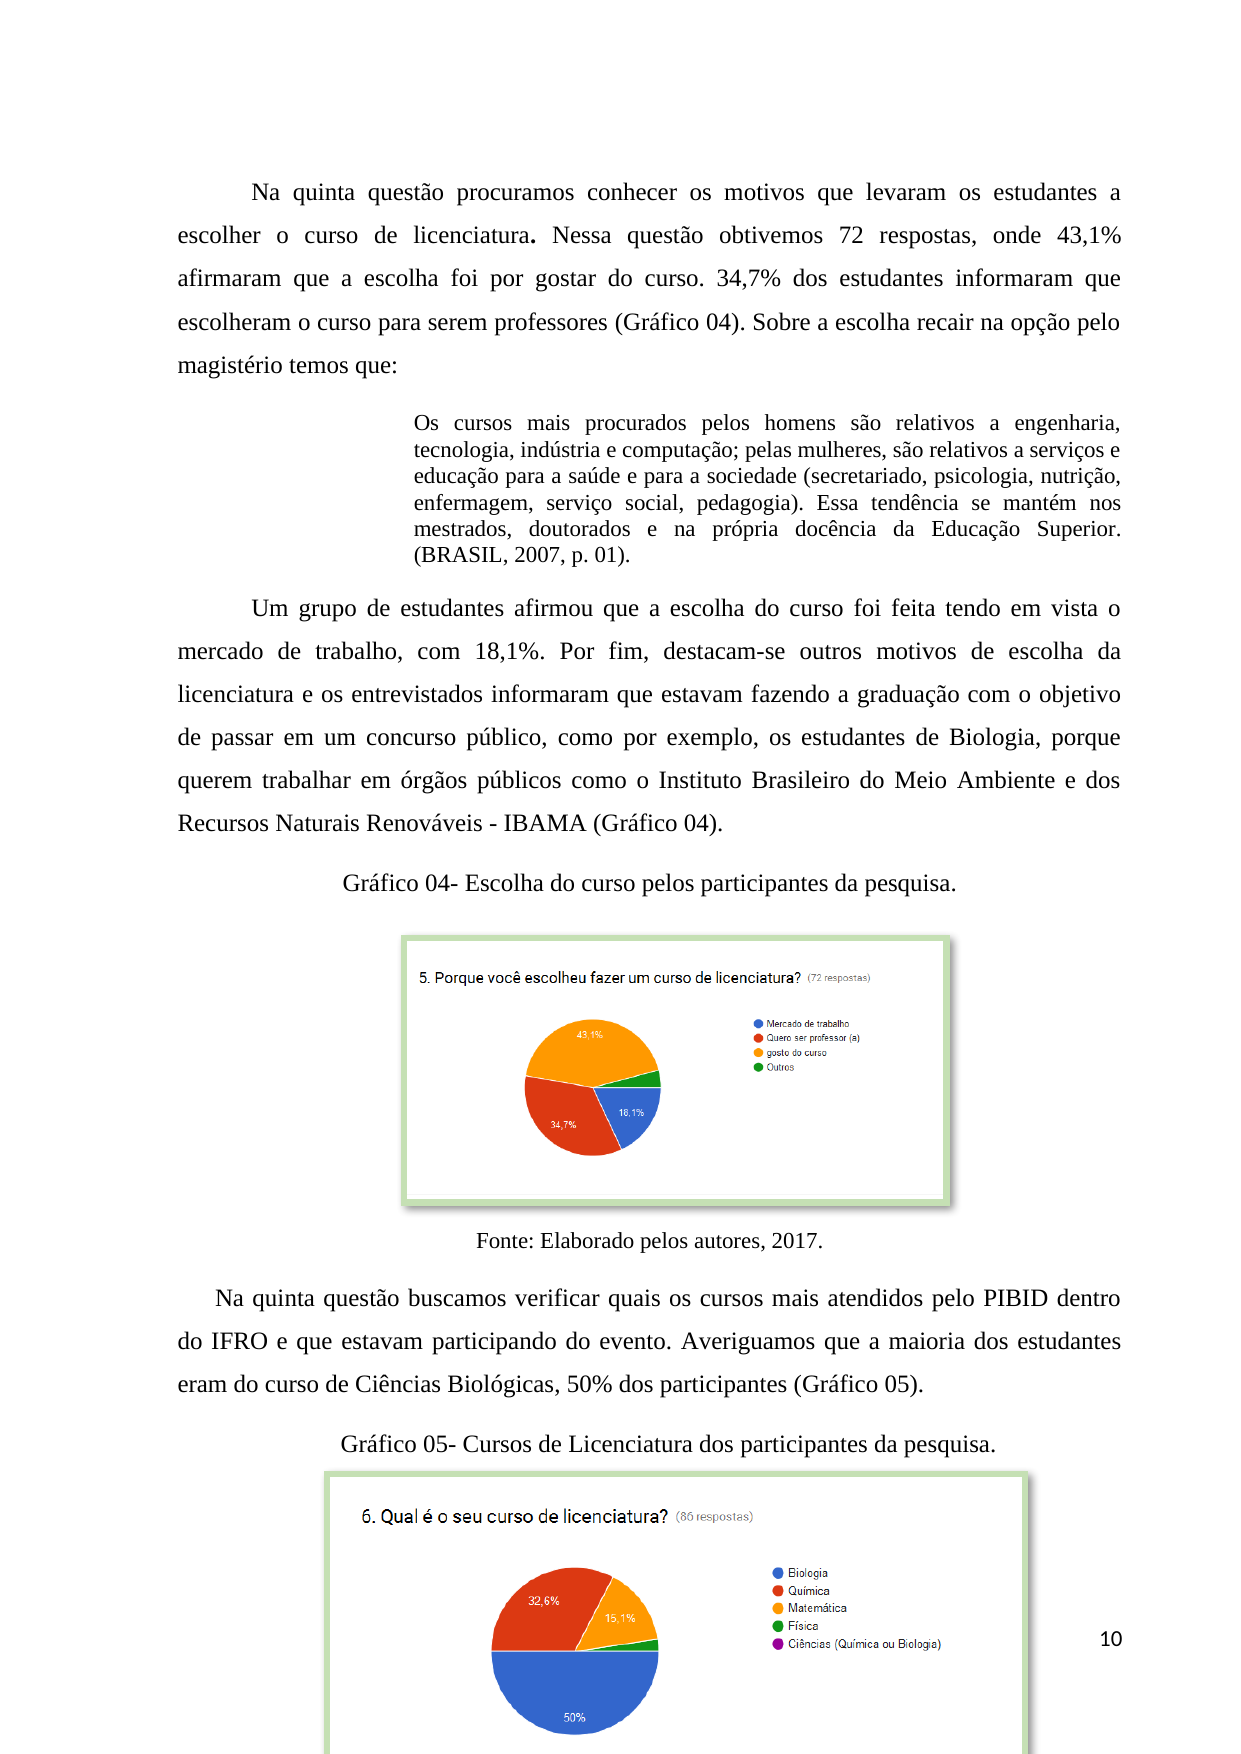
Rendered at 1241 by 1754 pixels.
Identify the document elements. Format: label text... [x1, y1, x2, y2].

picture [330, 1477, 1022, 1754]
text Os cursos mais procurados pelos homens são relativos a engenharia, tecnologia, indústria e computação; pelas mulheres, são relativos a serviços e educação para a saúde e para a sociedade (secretariado, psicologia, nutrição, enfermagem, serviço social, pedagogia). Essa tendência se mantém nos mestrados, doutorados e na própria docência da Educação Superior. (BRASIL, 2007, p. 01). [413, 409, 1122, 568]
text Um grupo de estudantes afirmou que a escolha do curso foi feita tendo em vista o mercado de trabalho, com 18,1%. Por fim, destacam-se outros motivos de escolha da licenciatura e os entrevistados informaram que estavam fazendo a graduação com o objetivo de passar em um concurso público, como por exemplo, os estudantes de Biologia, porque querem trabalhar em órgãos públicos como o Instituto Brasileiro do Meio Ambiente e dos Recursos Naturais Renováveis - IBAMA (Gráfico 04). [177, 593, 1122, 837]
text Fonte: Elaborado pelos autores, 2017. [177, 1227, 1122, 1253]
text Gráfico 05‐ Cursos de Licenciatura dos participantes da pesquisa. [177, 1429, 1122, 1458]
text Na quinta questão buscamos verificar quais os cursos mais atendidos pelo PIBID dentro do IFRO e que estavam participando do evento. Averiguamos que a maioria dos estudantes eram do curso de Ciências Biológicas, 50% dos participantes (Gráfico 05). [177, 1283, 1122, 1398]
picture [407, 941, 943, 1199]
text Na quinta questão procuramos conhecer os motivos que levaram os estudantes a escolher o curso de licenciatura. Nessa questão obtivemos 72 respostas, onde 43,1% afirmaram que a escolha foi por gostar do curso. 34,7% dos estudantes informaram que escolheram o curso para serem professores (Gráfico 04). Sobre a escolha recair na opção pelo magistério temos que: [177, 177, 1122, 378]
text Gráfico 04‐ Escolha do curso pelos participantes da pesquisa. [177, 868, 1122, 897]
